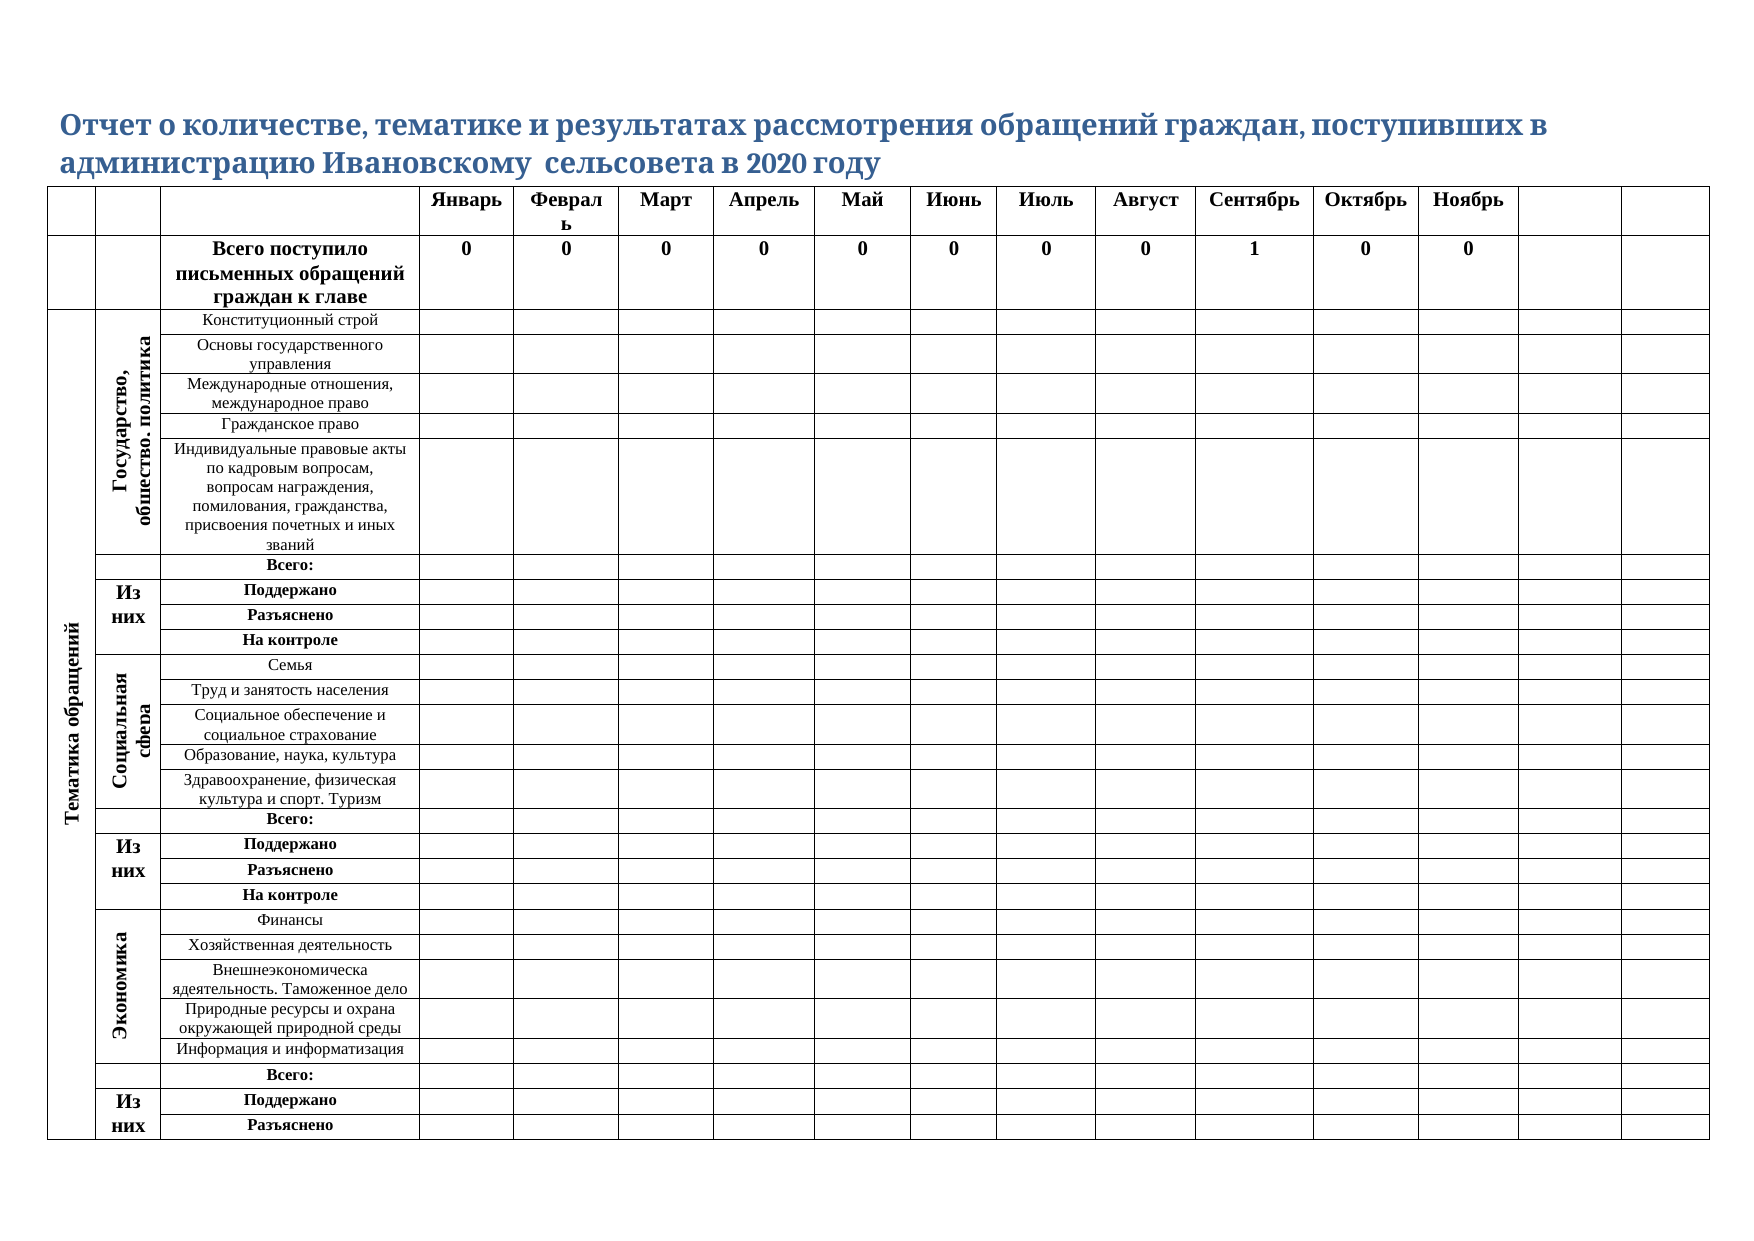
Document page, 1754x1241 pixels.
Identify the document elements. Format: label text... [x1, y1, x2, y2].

table_cell [420, 705, 513, 743]
table_cell [619, 439, 713, 553]
table_cell [420, 1089, 513, 1113]
table_cell [815, 680, 910, 704]
table_cell [1096, 374, 1195, 412]
table_cell [1519, 935, 1621, 959]
table_cell [1096, 580, 1195, 604]
table_cell [1314, 999, 1418, 1037]
table_cell [1622, 999, 1709, 1037]
table_cell [420, 439, 513, 553]
table_cell [420, 1064, 513, 1088]
table_cell [1419, 960, 1518, 998]
table_cell [1314, 1064, 1418, 1088]
table_cell [514, 910, 618, 933]
table_cell [1314, 859, 1418, 883]
table_cell [619, 745, 713, 769]
table_cell [1622, 770, 1709, 808]
table_cell [997, 935, 1095, 959]
table_cell На контроле [161, 884, 419, 908]
table_cell [1519, 705, 1621, 743]
table_cell [1314, 630, 1418, 654]
table_cell [619, 655, 713, 679]
table_cell [1419, 655, 1518, 679]
table_cell [1196, 680, 1313, 704]
table_cell [1314, 580, 1418, 604]
table_cell 0 [911, 236, 996, 308]
table_cell [714, 374, 814, 412]
table_cell [911, 439, 996, 553]
table_cell [815, 705, 910, 743]
table_header [1519, 187, 1621, 235]
table_cell [420, 834, 513, 858]
table_cell [815, 809, 910, 833]
table_cell [420, 655, 513, 679]
table_cell [619, 310, 713, 334]
table_cell [1519, 374, 1621, 412]
table_cell [1096, 680, 1195, 704]
table_cell [911, 555, 996, 579]
table_cell [997, 745, 1095, 769]
table_cell [1196, 374, 1313, 412]
table_cell [619, 1039, 713, 1063]
table_cell Хозяйственная деятельность [161, 935, 419, 959]
table_cell Информация и информатизация [161, 1039, 419, 1063]
table_cell [714, 960, 814, 998]
table_cell [1622, 310, 1709, 334]
table_cell Тематика обращений [48, 310, 95, 1138]
table_header Ноябрь [1419, 187, 1518, 235]
table_cell Труд и занятость населения [161, 680, 419, 704]
table_cell Социальная сфера [96, 655, 160, 808]
table_header Февраль [514, 187, 618, 235]
table_cell [997, 680, 1095, 704]
table_cell [1196, 555, 1313, 579]
table_cell [815, 859, 910, 883]
table_cell [1519, 655, 1621, 679]
table_cell [815, 910, 910, 933]
table_cell [1622, 439, 1709, 553]
table_cell [1196, 605, 1313, 629]
table_cell [997, 834, 1095, 858]
table_cell [1314, 834, 1418, 858]
table_cell [514, 1064, 618, 1088]
table_cell [1622, 605, 1709, 629]
table_cell [1314, 1039, 1418, 1063]
table_cell [714, 310, 814, 334]
table_cell [514, 374, 618, 412]
table_cell [1196, 960, 1313, 998]
table_cell [997, 655, 1095, 679]
table_cell Всего поступило письменных обращений граждан к главе [161, 236, 419, 308]
table_cell [1096, 770, 1195, 808]
table_cell [1622, 680, 1709, 704]
table_cell Поддержано [161, 834, 419, 858]
table_cell [619, 1115, 713, 1138]
table_cell [911, 834, 996, 858]
table_cell [1196, 809, 1313, 833]
table_cell [619, 680, 713, 704]
table_cell [1519, 809, 1621, 833]
table_cell [911, 655, 996, 679]
table_cell [1096, 1089, 1195, 1113]
table_cell [911, 1064, 996, 1088]
table_cell [514, 999, 618, 1037]
table_header [96, 187, 160, 235]
table_cell [714, 834, 814, 858]
table_cell [1314, 745, 1418, 769]
table_cell [815, 580, 910, 604]
table_cell [911, 960, 996, 998]
table_cell [1519, 1115, 1621, 1138]
table_cell [997, 374, 1095, 412]
table_cell [619, 705, 713, 743]
table_cell 0 [1419, 236, 1518, 308]
table_cell [514, 770, 618, 808]
table_cell [714, 1039, 814, 1063]
table_cell Разъяснено [161, 1115, 419, 1138]
table_cell [1622, 859, 1709, 883]
table_cell [911, 335, 996, 373]
table_cell [1519, 770, 1621, 808]
table_cell [815, 655, 910, 679]
table_cell [420, 745, 513, 769]
table_cell [1314, 605, 1418, 629]
table_cell [911, 374, 996, 412]
table_cell Всего: [161, 555, 419, 579]
table_cell [911, 770, 996, 808]
table_cell [1519, 439, 1621, 553]
table_cell [911, 580, 996, 604]
table_cell [1519, 910, 1621, 933]
table_cell [1519, 414, 1621, 437]
table_cell [911, 999, 996, 1037]
table_cell [1096, 655, 1195, 679]
table_cell [714, 705, 814, 743]
table_cell Основы государственного управления [161, 335, 419, 373]
table_cell [1314, 910, 1418, 933]
table_cell [714, 655, 814, 679]
table_cell [911, 809, 996, 833]
table_cell На контроле [161, 630, 419, 654]
table_cell [815, 630, 910, 654]
table_cell [815, 335, 910, 373]
table_cell [1622, 630, 1709, 654]
table_cell [815, 1039, 910, 1063]
table_cell [815, 555, 910, 579]
table_cell [619, 414, 713, 437]
table_cell [514, 580, 618, 604]
table_cell [911, 1089, 996, 1113]
table_cell [714, 935, 814, 959]
table_cell [514, 745, 618, 769]
table_cell [997, 1039, 1095, 1063]
table_cell [420, 555, 513, 579]
table_cell [1096, 834, 1195, 858]
table_cell [997, 630, 1095, 654]
table_cell [1419, 809, 1518, 833]
table_cell [1622, 960, 1709, 998]
table_cell 0 [997, 236, 1095, 308]
table_cell [1419, 580, 1518, 604]
table_cell [1196, 1089, 1313, 1113]
table_cell [420, 374, 513, 412]
table_cell [997, 414, 1095, 437]
table_cell Из них [96, 580, 160, 654]
table_cell Всего: [161, 1064, 419, 1088]
table_cell [1096, 414, 1195, 437]
table_cell [815, 439, 910, 553]
table_cell [1196, 834, 1313, 858]
table_cell [815, 884, 910, 908]
table_cell [1622, 884, 1709, 908]
table_cell [815, 770, 910, 808]
table_cell [514, 705, 618, 743]
table_cell [1419, 439, 1518, 553]
table_cell [911, 310, 996, 334]
table_cell [619, 809, 713, 833]
table_cell [420, 680, 513, 704]
table_cell Разъяснено [161, 859, 419, 883]
table_cell [619, 960, 713, 998]
table_cell Поддержано [161, 580, 419, 604]
table_cell Всего: [161, 809, 419, 833]
table_cell [1519, 630, 1621, 654]
table_cell [1419, 1039, 1518, 1063]
table_cell [1519, 680, 1621, 704]
table_cell [1314, 935, 1418, 959]
table_cell [911, 1039, 996, 1063]
table_cell [1196, 630, 1313, 654]
table_cell [514, 1039, 618, 1063]
table_cell [1096, 705, 1195, 743]
table_cell [619, 374, 713, 412]
table_cell [96, 236, 160, 308]
table_cell Природные ресурсы и охрана окружающей природной среды [161, 999, 419, 1037]
table_cell [1096, 859, 1195, 883]
table_cell [514, 310, 618, 334]
table_cell [420, 809, 513, 833]
table_cell [1314, 680, 1418, 704]
table_cell [1314, 770, 1418, 808]
table_cell [1196, 859, 1313, 883]
table_cell [815, 999, 910, 1037]
table_cell [1196, 310, 1313, 334]
table_cell [714, 414, 814, 437]
table_cell [997, 1064, 1095, 1088]
table_cell [714, 859, 814, 883]
table_cell Финансы [161, 910, 419, 933]
table_cell [1419, 374, 1518, 412]
table_cell Здравоохранение, физическая культура и спорт. Туризм [161, 770, 419, 808]
table_cell [1419, 1089, 1518, 1113]
table_cell [911, 605, 996, 629]
table_cell [1622, 374, 1709, 412]
table_cell [714, 999, 814, 1037]
table_cell [1096, 630, 1195, 654]
table_cell [1196, 884, 1313, 908]
table_cell [420, 310, 513, 334]
table_cell [997, 580, 1095, 604]
table_cell [1196, 414, 1313, 437]
table_cell [815, 605, 910, 629]
table_cell [1096, 1115, 1195, 1138]
table_header Март [619, 187, 713, 235]
table_cell [1419, 335, 1518, 373]
table_cell [420, 1115, 513, 1138]
table_cell [911, 1115, 996, 1138]
table_cell [911, 705, 996, 743]
table_cell [911, 630, 996, 654]
table_cell [815, 1064, 910, 1088]
table_cell [96, 555, 160, 579]
table_cell [1096, 555, 1195, 579]
table_cell [1622, 745, 1709, 769]
table_cell [1096, 935, 1195, 959]
table_cell [619, 935, 713, 959]
table_cell [1622, 1064, 1709, 1088]
table_cell [1519, 884, 1621, 908]
table_cell [1196, 999, 1313, 1037]
table_cell [997, 910, 1095, 933]
table_cell 0 [1096, 236, 1195, 308]
table_cell Гражданское право [161, 414, 419, 437]
table_cell [1419, 770, 1518, 808]
table_cell [619, 580, 713, 604]
table_cell [714, 910, 814, 933]
subtitle Отчет о количестве, тематике и результатах рассмотрения обращений граждан, поступивших в администрацию Ивановскому сельсовета в 2020 году [59, 109, 1698, 181]
table_cell [1419, 705, 1518, 743]
table_cell [815, 310, 910, 334]
table_cell 0 [1314, 236, 1418, 308]
table_header [48, 187, 95, 235]
table_cell [420, 1039, 513, 1063]
table_cell [420, 884, 513, 908]
table_cell [1314, 705, 1418, 743]
table_cell 0 [619, 236, 713, 308]
table_cell [1314, 374, 1418, 412]
table_cell [1096, 999, 1195, 1037]
table_cell [1519, 335, 1621, 373]
table_cell [1622, 655, 1709, 679]
table_cell [48, 236, 95, 308]
table_cell [619, 770, 713, 808]
table_cell [619, 1064, 713, 1088]
table_cell [714, 1064, 814, 1088]
table_cell [1419, 935, 1518, 959]
table_cell Из них [96, 1089, 160, 1138]
table_cell [1314, 555, 1418, 579]
table_cell [1419, 834, 1518, 858]
table_cell [911, 680, 996, 704]
table_cell [1419, 910, 1518, 933]
table_cell [1622, 236, 1709, 308]
table_cell [619, 630, 713, 654]
table_cell [1519, 745, 1621, 769]
table_cell Социальное обеспечение и социальное страхование [161, 705, 419, 743]
table_cell Образование, наука, культура [161, 745, 419, 769]
table_cell [420, 859, 513, 883]
table_header Сентябрь [1196, 187, 1313, 235]
table_cell [815, 960, 910, 998]
table_cell [1419, 745, 1518, 769]
table_cell Индивидуальные правовые акты по кадровым вопросам, вопросам награждения, помилования, гражданства, присвоения почетных и иных званий [161, 439, 419, 553]
table_cell Внешнеэкономическа ядеятельность. Таможенное дело [161, 960, 419, 998]
table_header Июль [997, 187, 1095, 235]
table_cell [1314, 414, 1418, 437]
table_cell [997, 439, 1095, 553]
table_cell [1519, 580, 1621, 604]
table_cell 0 [420, 236, 513, 308]
table_header Июнь [911, 187, 996, 235]
table_cell [1622, 705, 1709, 743]
table_cell [619, 859, 713, 883]
table_cell [514, 859, 618, 883]
table_cell 0 [815, 236, 910, 308]
table_cell [1196, 580, 1313, 604]
table_cell [96, 1064, 160, 1088]
table_cell [1314, 655, 1418, 679]
table_cell [514, 555, 618, 579]
table_cell [1196, 335, 1313, 373]
table_header [1622, 187, 1709, 235]
table_cell [997, 809, 1095, 833]
table_cell [1096, 1064, 1195, 1088]
table_header [161, 187, 419, 235]
table_cell [815, 834, 910, 858]
table_cell [1096, 439, 1195, 553]
table_cell [514, 960, 618, 998]
table_cell Семья [161, 655, 419, 679]
table_header Май [815, 187, 910, 235]
table_cell [997, 884, 1095, 908]
table_cell [714, 809, 814, 833]
table_cell [1314, 310, 1418, 334]
table_cell Международные отношения, международное право [161, 374, 419, 412]
table_cell [815, 745, 910, 769]
table_cell [1196, 705, 1313, 743]
table_cell [1196, 439, 1313, 553]
table_cell [1622, 555, 1709, 579]
table_cell [714, 630, 814, 654]
table_cell [1519, 555, 1621, 579]
table_cell [1096, 884, 1195, 908]
table_cell [714, 884, 814, 908]
table_cell Конституционный строй [161, 310, 419, 334]
table_cell [420, 580, 513, 604]
table_cell [1622, 1115, 1709, 1138]
table_cell [1196, 1064, 1313, 1088]
table_cell [714, 439, 814, 553]
table_cell [997, 1089, 1095, 1113]
table_cell [420, 999, 513, 1037]
table_header Январь [420, 187, 513, 235]
table_cell [514, 834, 618, 858]
table_cell 0 [514, 236, 618, 308]
table_cell [1519, 1064, 1621, 1088]
table_cell [1419, 1064, 1518, 1088]
table_cell [1419, 1115, 1518, 1138]
table_cell [1196, 935, 1313, 959]
table_cell [420, 335, 513, 373]
table_cell [514, 680, 618, 704]
table_cell [1096, 1039, 1195, 1063]
table_cell [1196, 770, 1313, 808]
table_cell [815, 935, 910, 959]
table_cell [514, 655, 618, 679]
table_cell [1196, 1115, 1313, 1138]
table_cell [420, 630, 513, 654]
table_cell [997, 999, 1095, 1037]
table_cell [815, 374, 910, 412]
table_cell [714, 605, 814, 629]
table_cell [815, 1115, 910, 1138]
table_cell [619, 910, 713, 933]
table_cell [1419, 414, 1518, 437]
table_cell [619, 834, 713, 858]
table_cell [514, 884, 618, 908]
table_cell [815, 414, 910, 437]
table_cell 1 [1196, 236, 1313, 308]
table_cell [1622, 910, 1709, 933]
table_cell [1196, 1039, 1313, 1063]
table_header Август [1096, 187, 1195, 235]
table_cell [997, 335, 1095, 373]
table_cell [420, 605, 513, 629]
table_cell [714, 555, 814, 579]
table_cell [1314, 1115, 1418, 1138]
table_cell [997, 605, 1095, 629]
table_cell [619, 335, 713, 373]
table_cell [911, 859, 996, 883]
table_cell [514, 1089, 618, 1113]
table_cell [714, 745, 814, 769]
table_cell [619, 884, 713, 908]
table_cell [1419, 310, 1518, 334]
table_cell [1419, 999, 1518, 1037]
table_cell [1519, 310, 1621, 334]
table_cell [714, 335, 814, 373]
table_cell [1519, 999, 1621, 1037]
table_cell [420, 414, 513, 437]
table_cell [1519, 236, 1621, 308]
table_cell [420, 935, 513, 959]
table_cell [619, 1089, 713, 1113]
table_cell [1419, 555, 1518, 579]
table_cell [1519, 834, 1621, 858]
table_cell [1519, 960, 1621, 998]
table_cell [815, 1089, 910, 1113]
table_cell [1419, 680, 1518, 704]
table_cell [1419, 859, 1518, 883]
table_cell [514, 809, 618, 833]
table_cell [714, 580, 814, 604]
table_header Апрель [714, 187, 814, 235]
table_cell Разъяснено [161, 605, 419, 629]
table_cell [911, 935, 996, 959]
table_cell [1419, 605, 1518, 629]
table_cell [1196, 910, 1313, 933]
table_cell Поддержано [161, 1089, 419, 1113]
table_cell [911, 910, 996, 933]
table_cell [1096, 910, 1195, 933]
table_cell [714, 1089, 814, 1113]
table_cell [1096, 605, 1195, 629]
table_cell [514, 335, 618, 373]
table_cell [514, 935, 618, 959]
table_cell [619, 999, 713, 1037]
table_cell [96, 809, 160, 833]
table_cell [1519, 605, 1621, 629]
table_cell [1622, 935, 1709, 959]
table_cell [1419, 630, 1518, 654]
table_cell [714, 680, 814, 704]
table_cell [1196, 745, 1313, 769]
table_cell [1622, 335, 1709, 373]
table_cell [1622, 834, 1709, 858]
table_cell [911, 884, 996, 908]
table_cell [1519, 1039, 1621, 1063]
table_cell [420, 910, 513, 933]
table_cell [1096, 745, 1195, 769]
table_cell [619, 605, 713, 629]
table_cell [1622, 580, 1709, 604]
table_cell [619, 555, 713, 579]
table_cell Из них [96, 834, 160, 908]
table_cell [1314, 884, 1418, 908]
table_cell 0 [714, 236, 814, 308]
table_cell [1314, 439, 1418, 553]
table_cell [1096, 335, 1195, 373]
table_cell [1314, 960, 1418, 998]
table_cell [420, 770, 513, 808]
table_cell [1419, 884, 1518, 908]
table_cell [911, 745, 996, 769]
table_cell [1622, 809, 1709, 833]
table_cell [514, 1115, 618, 1138]
table_cell [1314, 809, 1418, 833]
table_cell [1519, 859, 1621, 883]
table_header Октябрь [1314, 187, 1418, 235]
table_cell [1622, 414, 1709, 437]
table_cell Государство, общество, политика [96, 310, 160, 553]
table_cell [997, 859, 1095, 883]
table_cell [714, 1115, 814, 1138]
table_cell [997, 1115, 1095, 1138]
table_cell [997, 770, 1095, 808]
table_cell [514, 605, 618, 629]
table_cell [1096, 310, 1195, 334]
table_cell [1622, 1039, 1709, 1063]
table_cell [1314, 1089, 1418, 1113]
table_cell [1519, 1089, 1621, 1113]
table_cell [1196, 655, 1313, 679]
table_cell [997, 960, 1095, 998]
table_cell [514, 414, 618, 437]
table_cell [1096, 960, 1195, 998]
table_cell [714, 770, 814, 808]
table_cell [911, 414, 996, 437]
table_cell [1622, 1089, 1709, 1113]
table_cell [420, 960, 513, 998]
table_cell [1314, 335, 1418, 373]
table_cell Экономика [96, 910, 160, 1063]
table_cell [997, 310, 1095, 334]
table_cell [514, 439, 618, 553]
table_cell [997, 555, 1095, 579]
table_cell [1096, 809, 1195, 833]
table_cell [514, 630, 618, 654]
table_cell [997, 705, 1095, 743]
